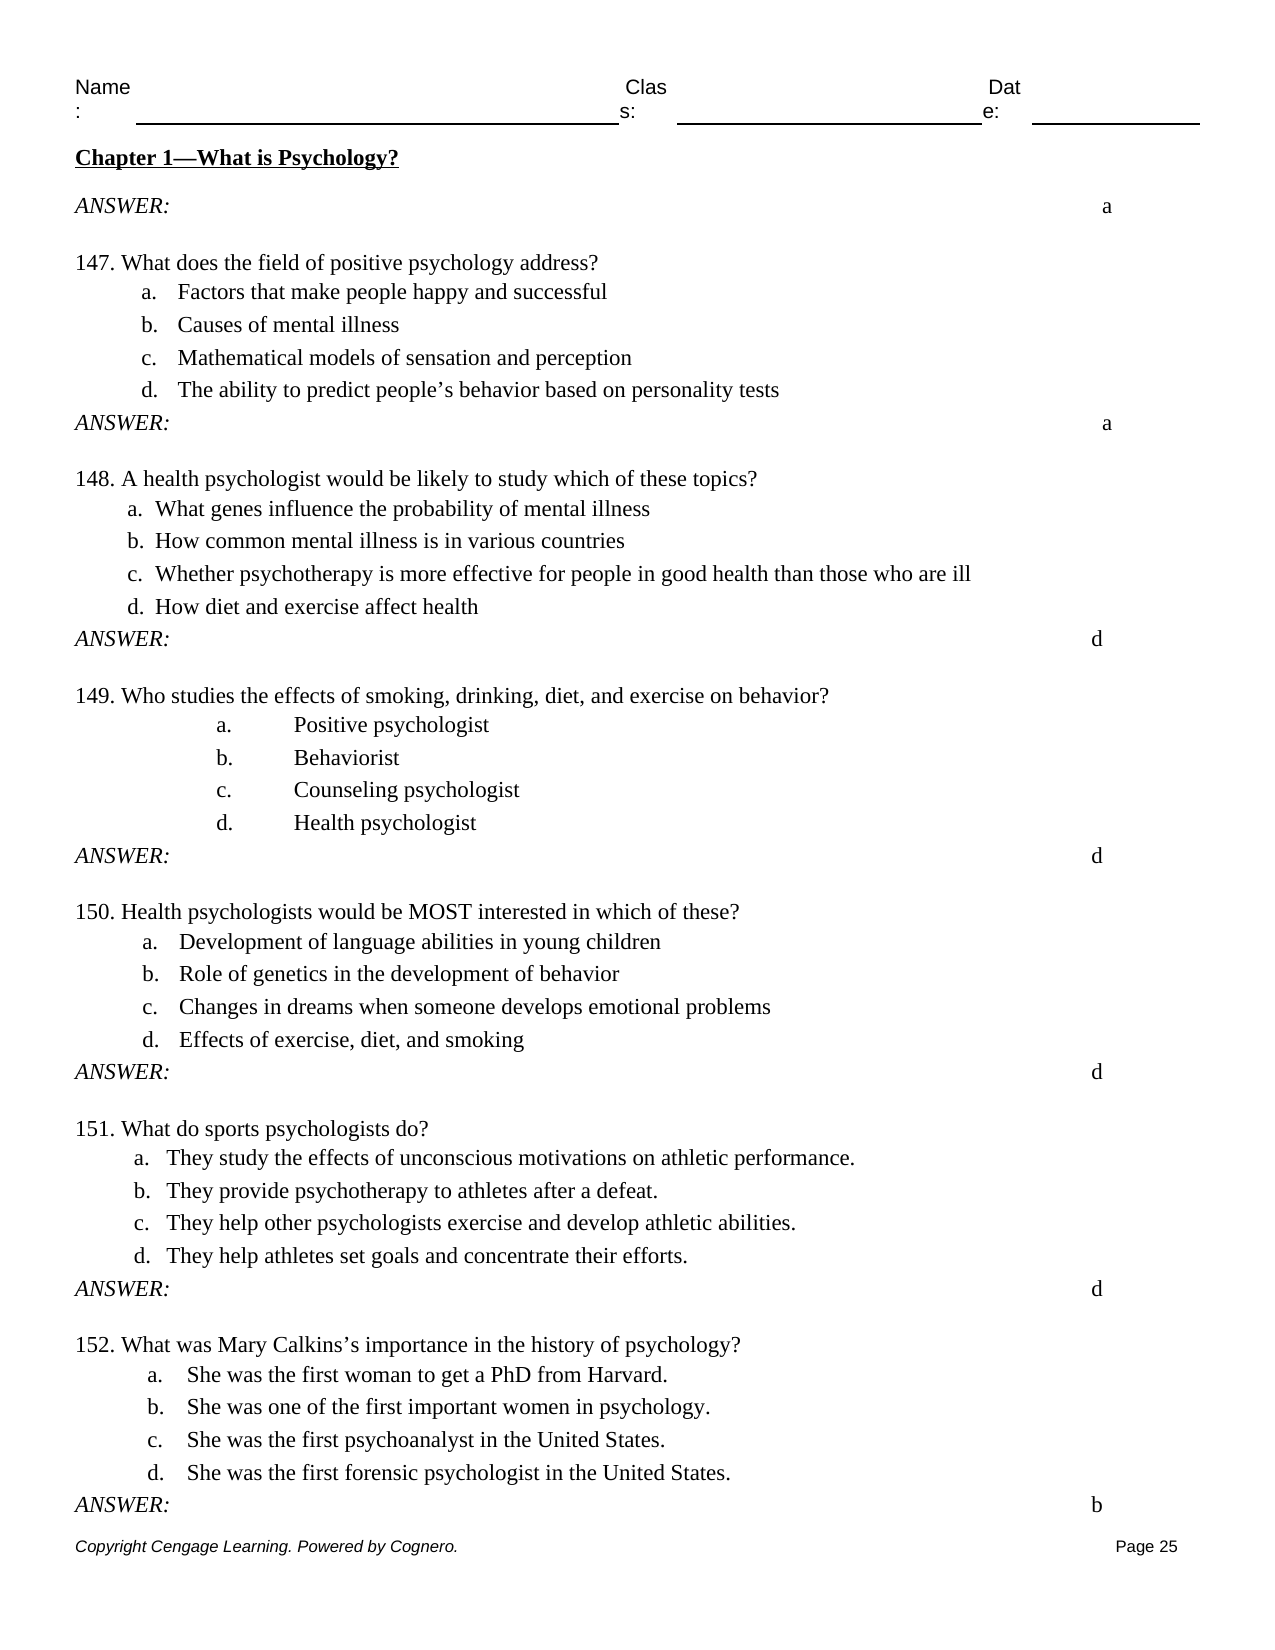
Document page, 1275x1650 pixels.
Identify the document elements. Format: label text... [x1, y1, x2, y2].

table_header 151. ​What do sports psychologists do? [75, 1115, 1200, 1304]
table_header 147. What does the field of positive psychology address?​ [75, 249, 1200, 438]
table_header 148. A health psychologist would be likely to study which of these topics?​ [75, 465, 1200, 655]
table_header 152. ​What was Mary Calkins’s importance in the history of psychology? [75, 1331, 1200, 1521]
table_header 150. Health psychologists would be MOST interested in which of these?​ [75, 898, 1200, 1088]
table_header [75, 189, 1200, 222]
table_header 149. ​Who studies the effects of smoking, drinking, diet, and exercise on behavior? [75, 682, 1200, 871]
